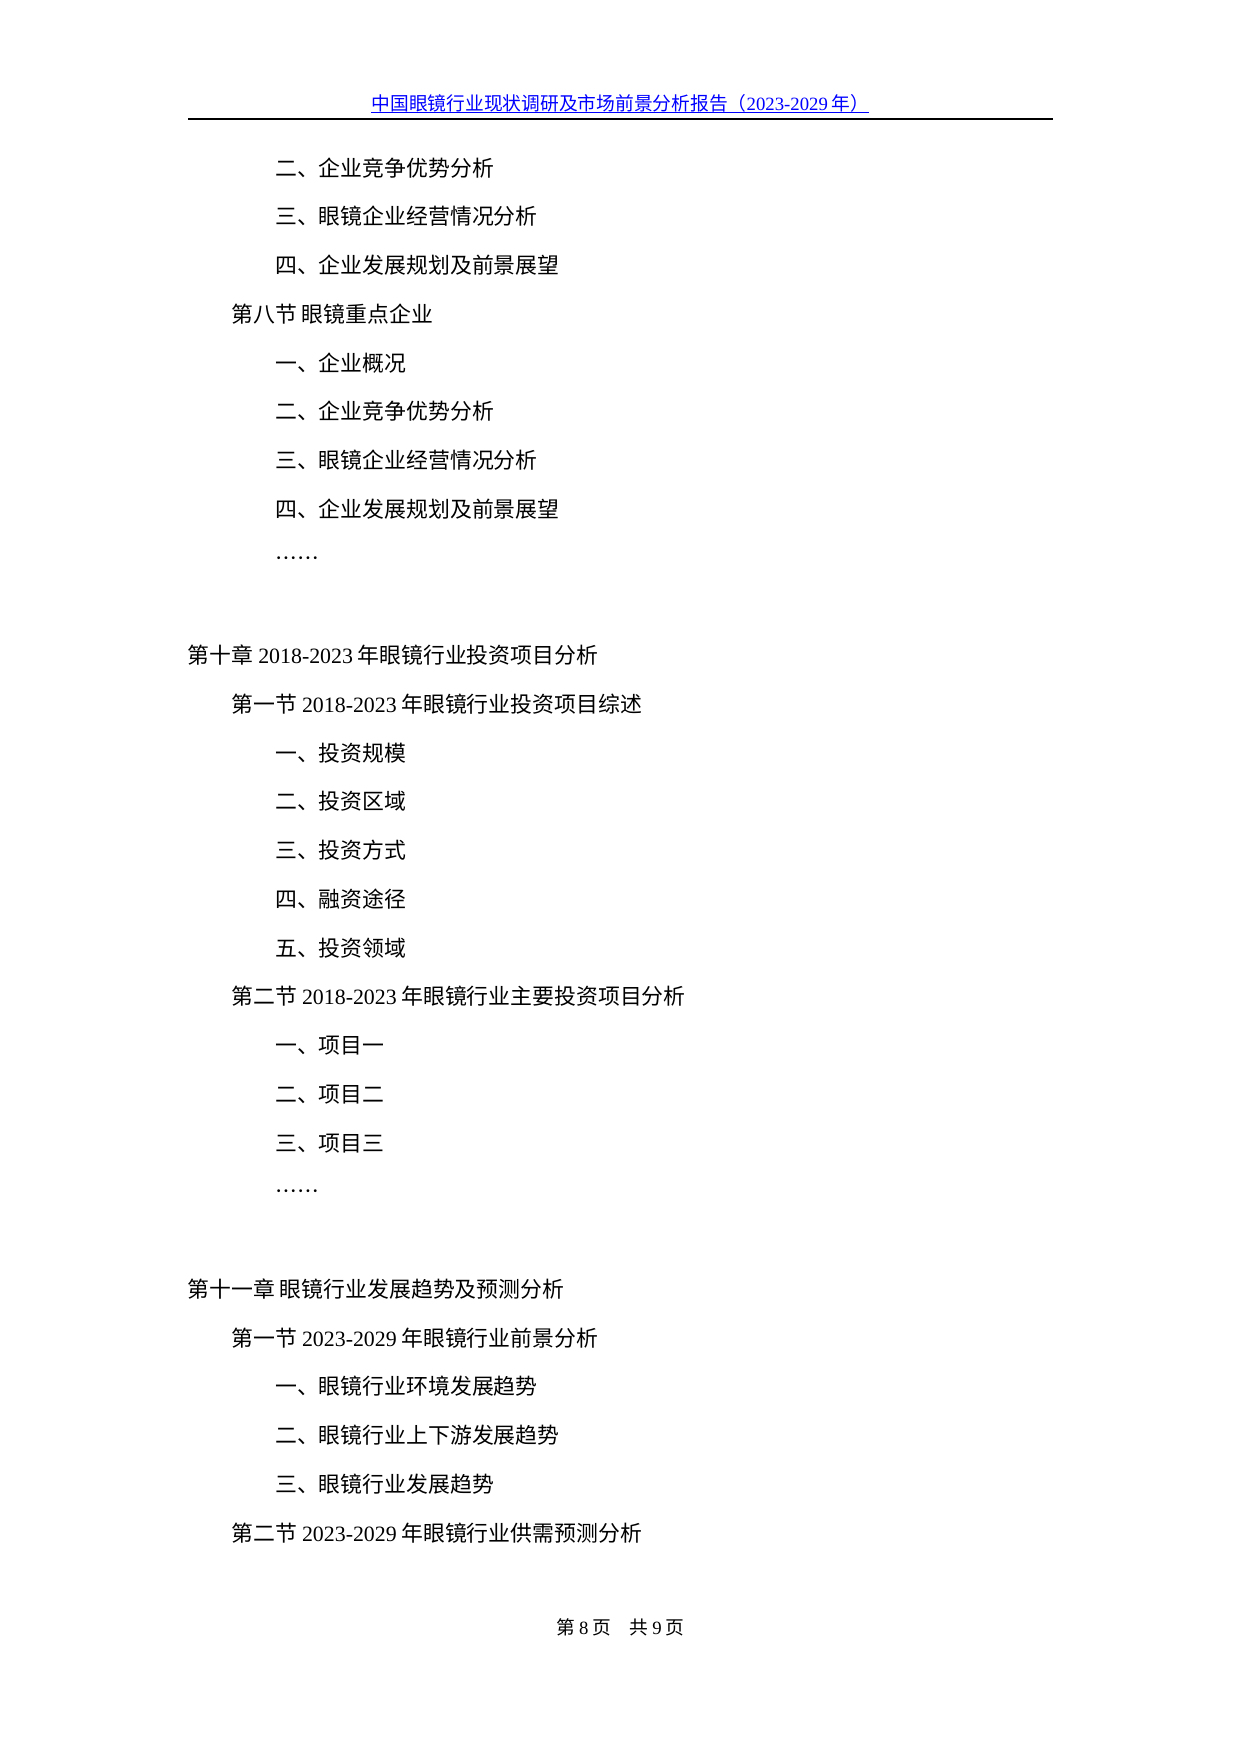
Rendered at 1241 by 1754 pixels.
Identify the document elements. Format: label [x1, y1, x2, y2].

text [187, 150, 1053, 1548]
